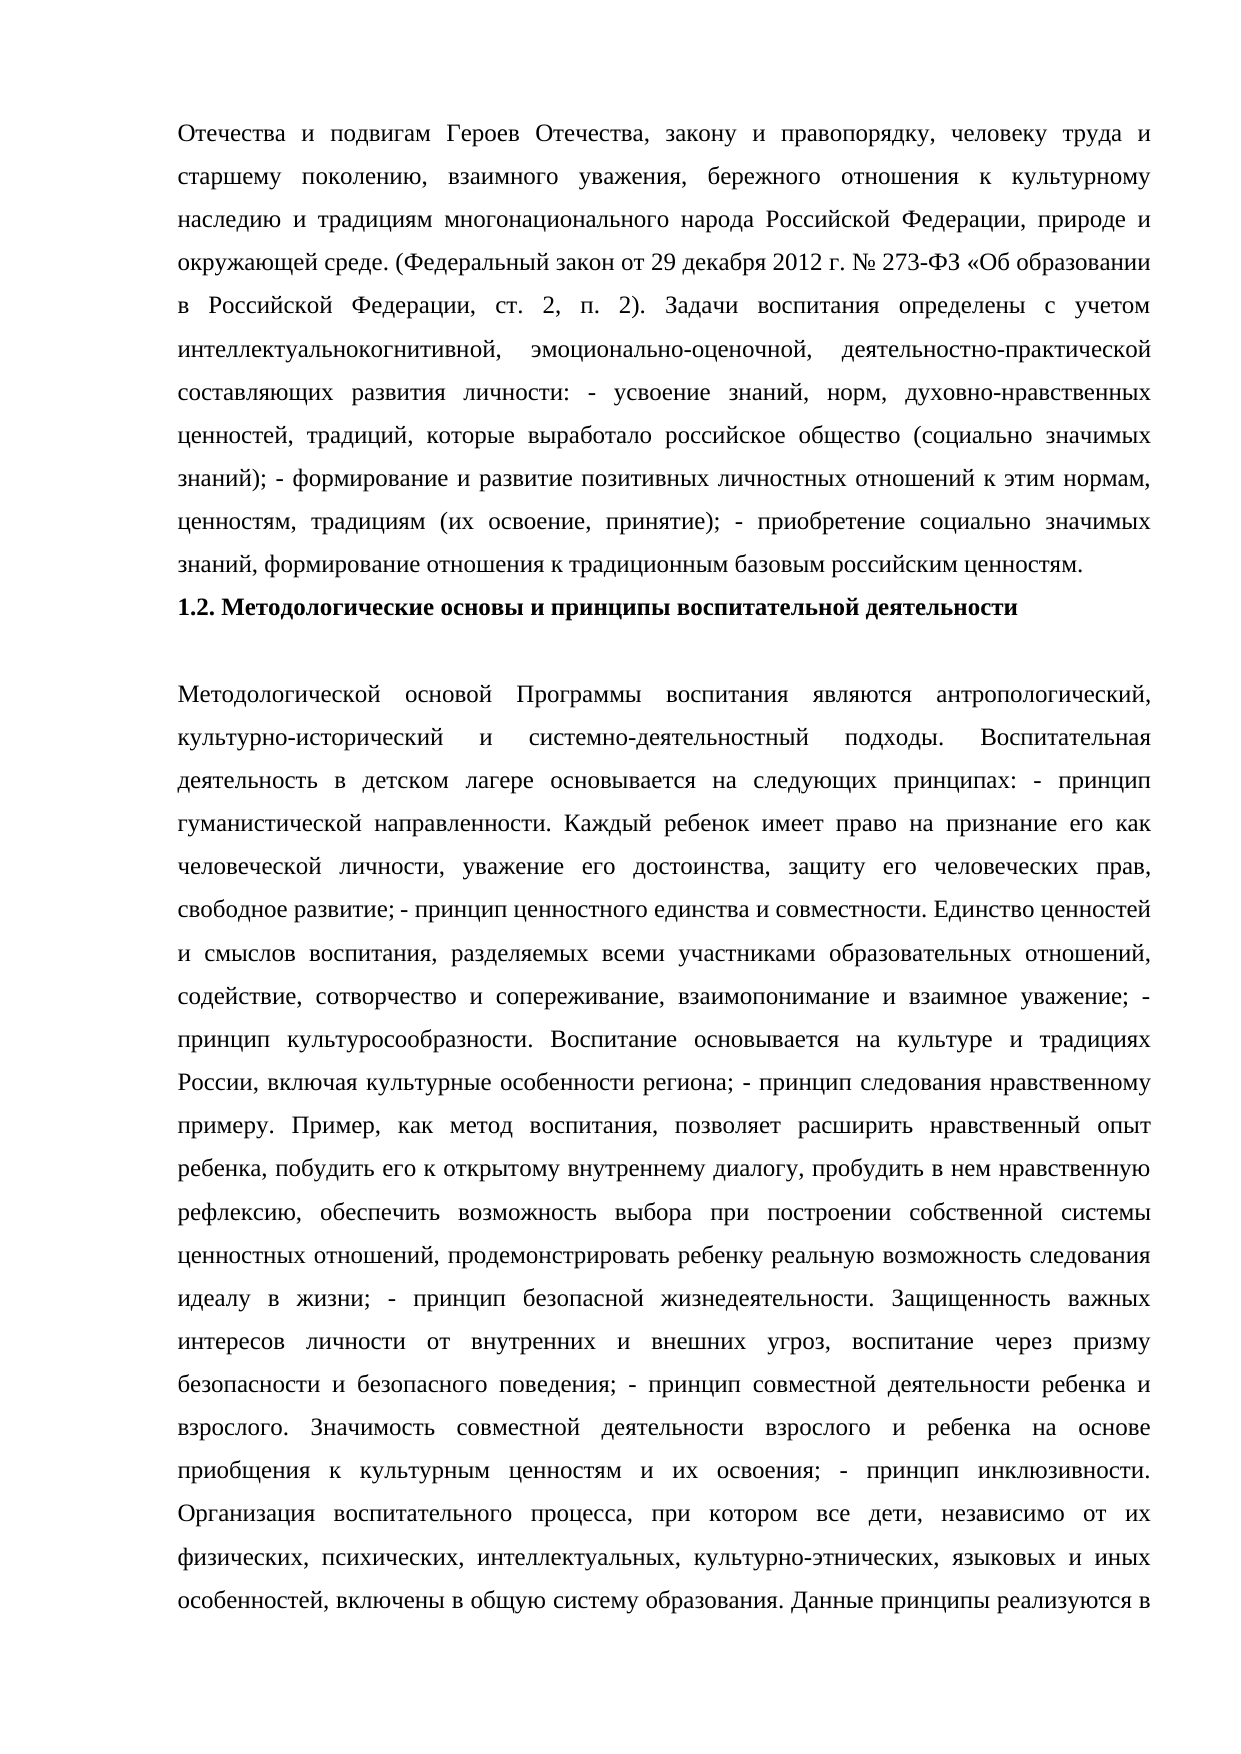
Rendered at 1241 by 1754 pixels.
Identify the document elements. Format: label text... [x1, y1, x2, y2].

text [177, 118, 1152, 578]
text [177, 679, 1152, 1613]
text 1.2. Методологические основы и принципы воспитательной деятельности [177, 592, 1152, 621]
